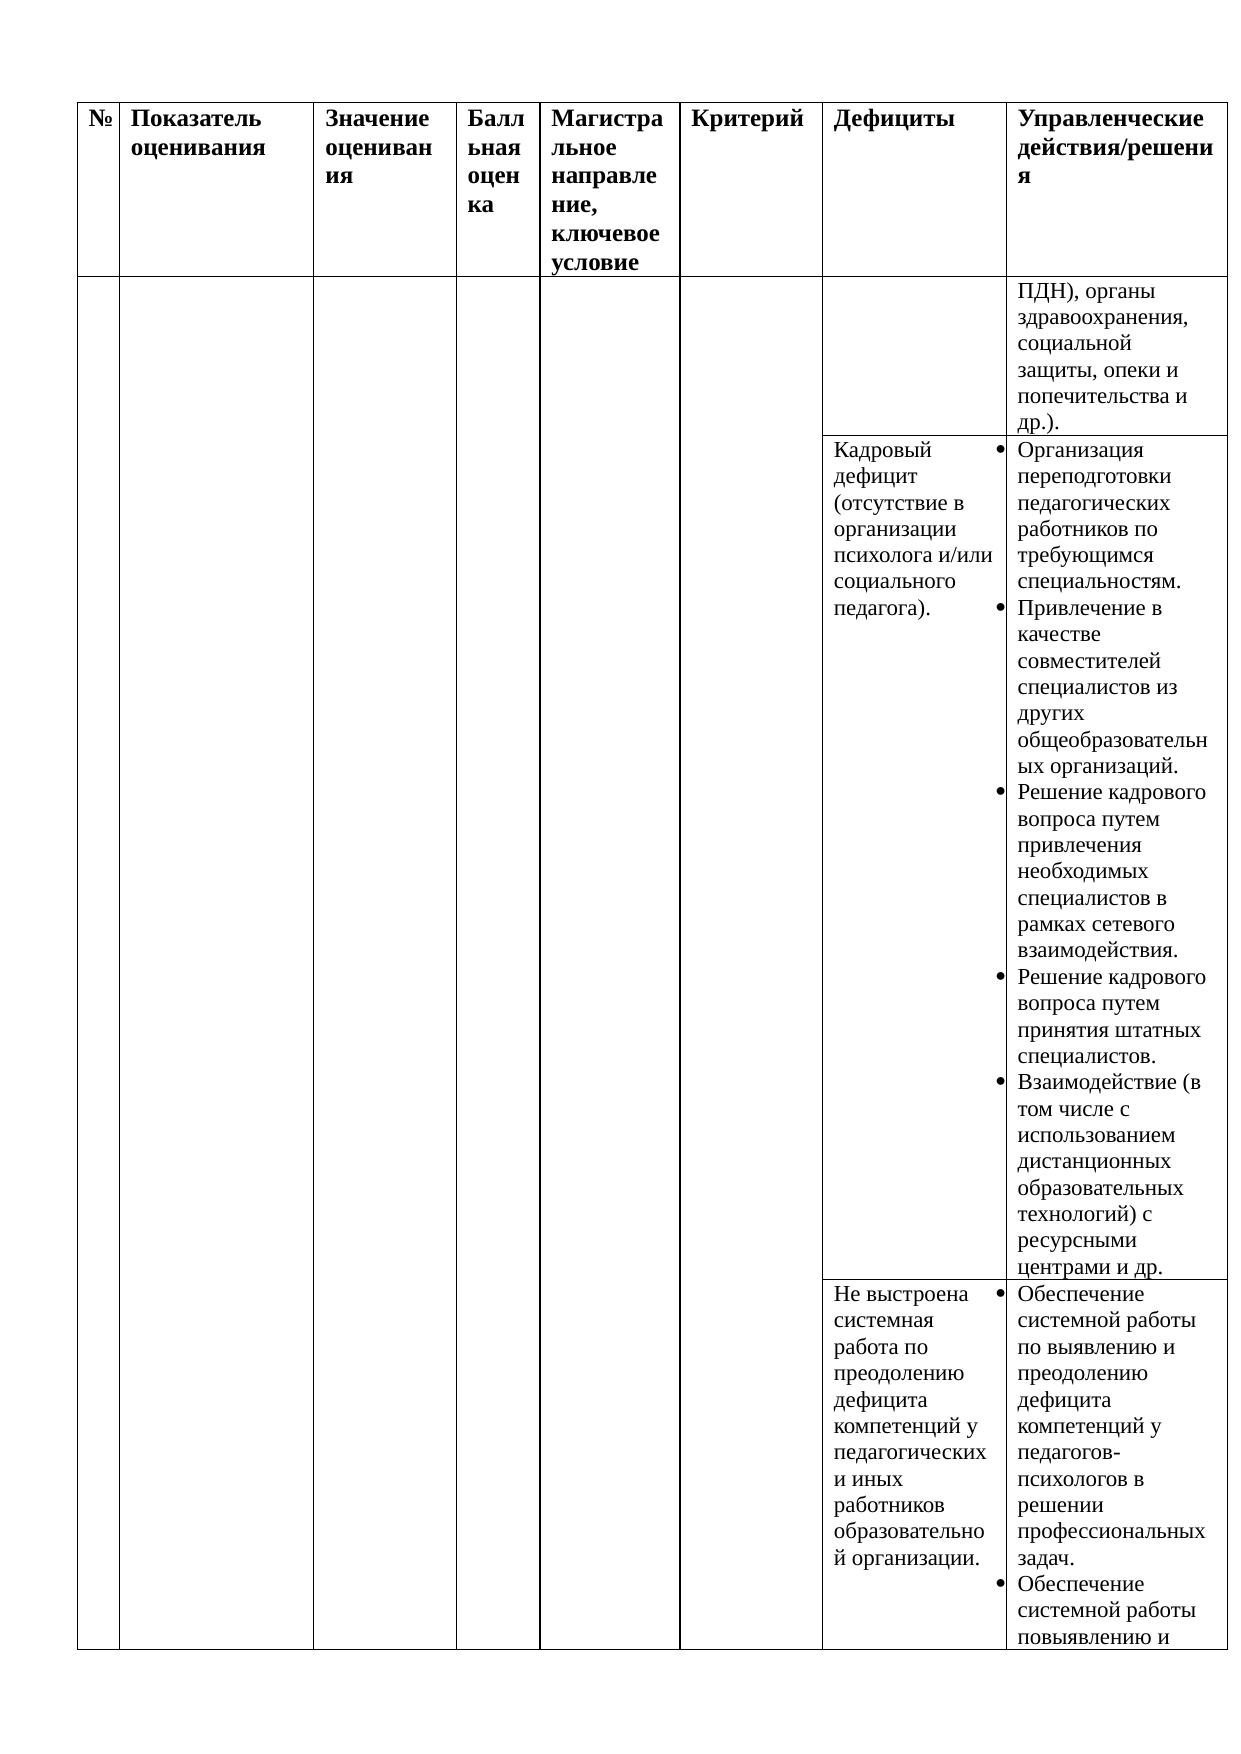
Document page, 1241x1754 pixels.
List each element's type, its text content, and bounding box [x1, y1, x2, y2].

table_header Показатель оценивания [120, 103, 313, 276]
table_cell Кадровый дефицит (отсутствие в организации психолога и/или социального педагога). [823, 436, 1006, 1279]
table_cell Организация переподготовки педагогических работников по требующимся специальностям. Привлечение в качестве совместителей специалистов из других общеобразовательных организаций. Решение кадрового вопроса путем привлечения необходимых специалистов в рамках сетевого взаимодействия. Решение кадрового вопроса путем принятия штатных специалистов. Взаимодействие (в том числе с использованием дистанционных образовательных технологий) с ресурсными центрами и др. [1007, 436, 1227, 1279]
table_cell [823, 277, 1006, 435]
table_header Управленческие действия/решения [1007, 103, 1227, 276]
table_header № [78, 103, 119, 276]
table_header Балльная оценка [457, 103, 539, 276]
table_header Дефициты [823, 103, 1006, 276]
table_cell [823, 1280, 1006, 1649]
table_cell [1007, 1280, 1227, 1649]
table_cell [1007, 277, 1227, 435]
table_header Магистральное направление, ключевое условие [541, 103, 679, 276]
table_header Критерий [681, 103, 822, 276]
table_header Значение оценивания [314, 103, 456, 276]
